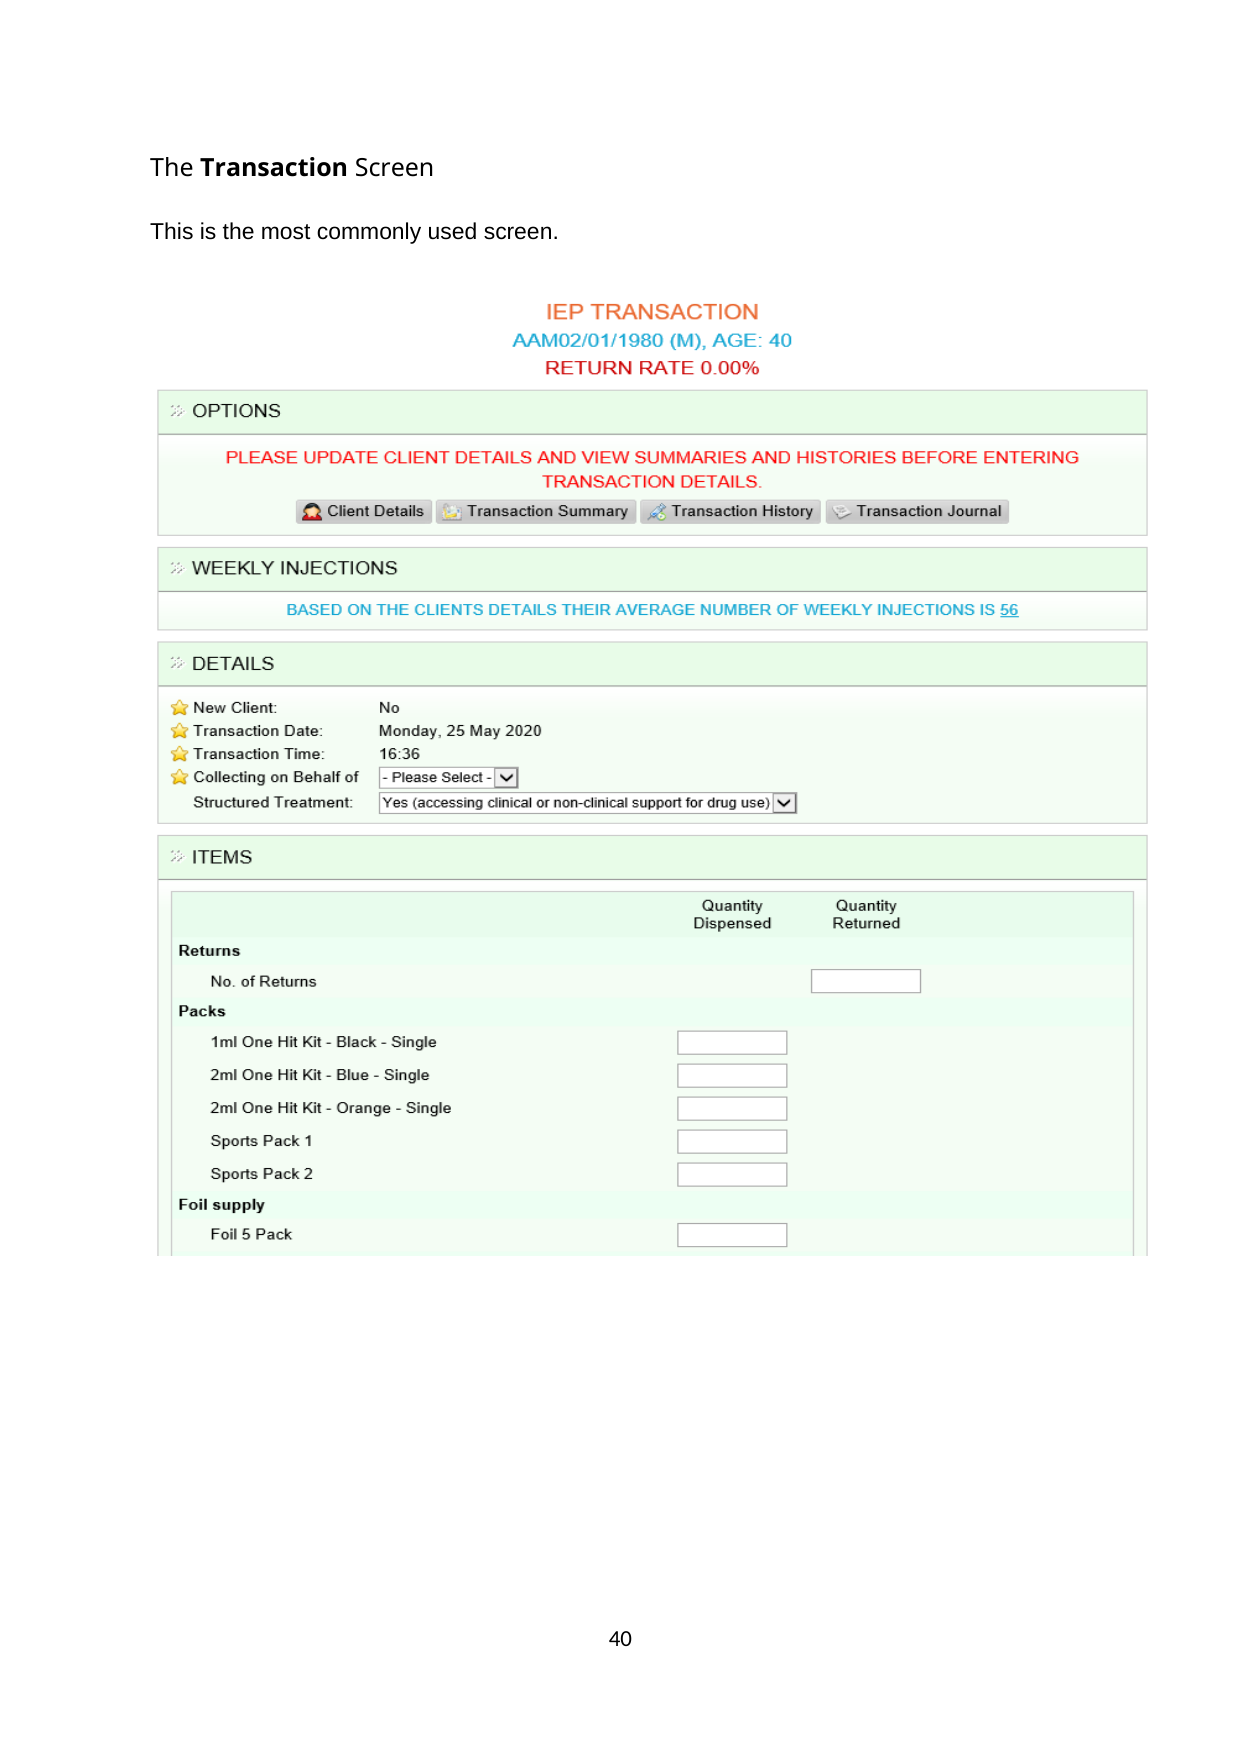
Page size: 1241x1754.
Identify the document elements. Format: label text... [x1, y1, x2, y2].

picture [150, 293, 1154, 1256]
text The Transaction Screen [150, 150, 1090, 184]
text This is the most commonly used screen. [150, 218, 1090, 244]
